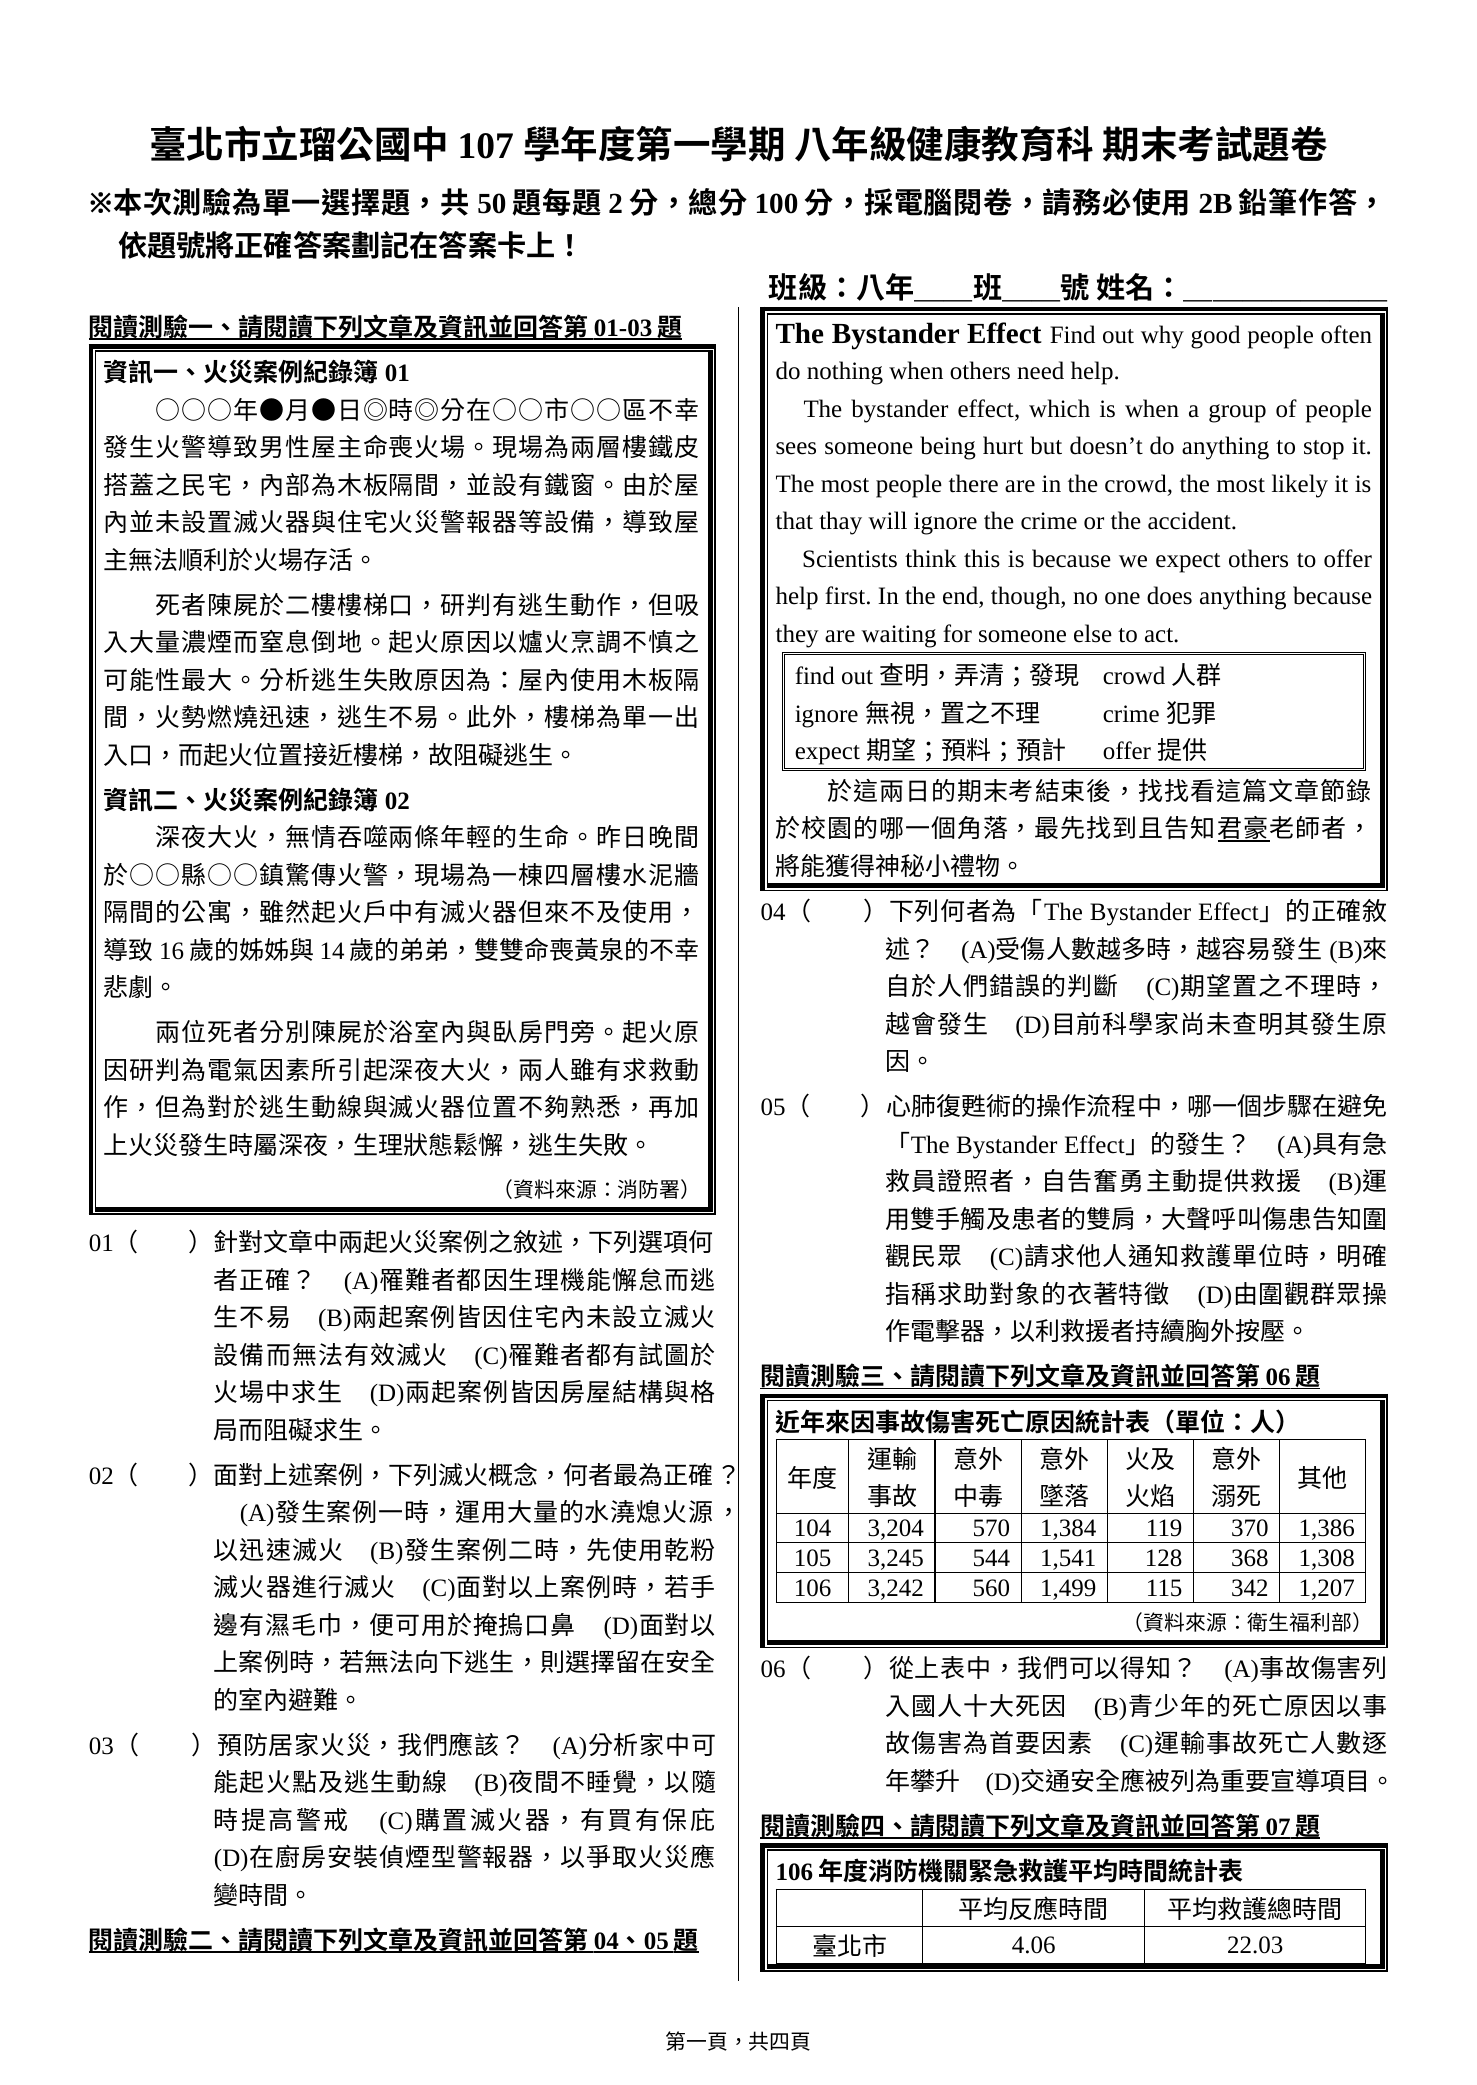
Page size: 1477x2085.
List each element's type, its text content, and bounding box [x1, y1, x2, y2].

table_header 106年度消防機關緊急救護平均時間統計表 單位：分鐘 反應時間：「到達現場時間」扣除「出勤通知時間」 救護總時間：「到達醫院時間」扣除「出勤通知時間」 （資料來源：消防署） [768, 1851, 1380, 1964]
text 班級：八年＿＿班＿＿號 姓名：＿＿＿＿＿＿＿ [89, 264, 1388, 307]
text 01（ ）針對文章中兩起火災案例之敘述，下列選項何者正確？ (A)罹難者都因生理機能懈怠而逃生不易 (B)兩起案例皆因住宅內未設立滅火設備而無法有效滅火 (C)罹難者都有試圖於火場中求生 (D)兩起案例皆因房屋結構與格局而阻礙求生。 [89, 1222, 716, 1447]
text 05（ ）心肺復甦術的操作流程中，哪一個步驟在避免「The Bystander Effect」的發生？ (A)具有急救員證照者，自告奮勇主動提供救援 (B)運用雙手觸及患者的雙肩，大聲呼叫傷患告知圍觀民眾 (C)請求他人通知救護單位時，明確指稱求助對象的衣著特徵 (D)由圍觀群眾操作電擊器，以利救援者持續胸外按壓。 [760, 1086, 1388, 1348]
text 閱讀測驗二、請閱讀下列文章及資訊並回答第04、05題 [89, 1920, 716, 1957]
text ※本次測驗為單一選擇題，共50題每題2分，總分100分，採電腦閱卷，請務必使用2B鉛筆作答，依題號將正確答案劃記在答案卡上！ [89, 180, 1388, 264]
text 閱讀測驗一、請閱讀下列文章及資訊並回答第01-03題 [89, 307, 716, 344]
table_header The Bystander Effect Find out why good people often do nothing when others need help. The bystander effect, which is when a group of people sees someone being hurt but doesn’t do anything to stop it. The most people there are in the crowd, the most likely it is that thay will ignore the crime or the accident. Scientists think this is because we expect others to offer help first. In the end, though, no one does anything because they are waiting for someone else to act. 於這兩日的期末考結束後，找找看這篇文章節錄於校園的哪一個角落，最先找到且告知君豪老師者，將能獲得神秘小禮物。 [768, 315, 1380, 883]
table_header 資訊一、火災案例紀錄簿 01 ○○○年●月●日◎時◎分在○○市○○區不幸發生火警導致男性屋主命喪火場。現場為兩層樓鐵皮搭蓋之民宅，內部為木板隔間，並設有鐵窗。由於屋內並未設置滅火器與住宅火災警報器等設備，導致屋主無法順利於火場存活。 死者陳屍於二樓樓梯口，研判有逃生動作，但吸入大量濃煙而窒息倒地。起火原因以爐火烹調不慎之可能性最大。分析逃生失敗原因為：屋內使用木板隔間，火勢燃燒迅速，逃生不易。此外，樓梯為單一出入口，而起火位置接近樓梯，故阻礙逃生。 資訊二、火災案例紀錄簿 02 深夜大火，無情吞噬兩條年輕的生命。昨日晚間於○○縣○○鎮驚傳火警，現場為一棟四層樓水泥牆隔間的公寓，雖然起火戶中有滅火器但來不及使用，導致16歲的姊姊與14歲的弟弟，雙雙命喪黃泉的不幸悲劇。 兩位死者分別陳屍於浴室內與臥房門旁。起火原因研判為電氣因素所引起深夜大火，兩人雖有求救動作，但為對於逃生動線與滅火器位置不夠熟悉，再加上火災發生時屬深夜，生理狀態鬆懈，逃生失敗。 （資料來源：消防署） [96, 352, 708, 1207]
text 臺北市立瑠公國中 107 學年度第一學期 八年級健康教育科 期末考試題卷 [89, 105, 1388, 180]
text 02（ ）面對上述案例，下列滅火概念，何者最為正確？ (A)發生案例一時，運用大量的水澆熄火源，以迅速滅火 (B)發生案例二時，先使用乾粉滅火器進行滅火 (C)面對以上案例時，若手邊有濕毛巾，便可用於掩摀口鼻 (D)面對以上案例時，若無法向下逃生，則選擇留在安全的室內避難。 [89, 1455, 716, 1717]
text 閱讀測驗三、請閱讀下列文章及資訊並回答第06題 [760, 1356, 1388, 1393]
text 06（ ）從上表中，我們可以得知？ (A)事故傷害列入國人十大死因 (B)青少年的死亡原因以事故傷害為首要因素 (C)運輸事故死亡人數逐年攀升 (D)交通安全應被列為重要宣導項目。 [760, 1648, 1388, 1798]
text 閱讀測驗四、請閱讀下列文章及資訊並回答第07題 [760, 1806, 1388, 1843]
table_header 近年來因事故傷害死亡原因統計表（單位：人） （資料來源：衛生福利部） [768, 1401, 1380, 1640]
text 03（ ）預防居家火災，我們應該？ (A)分析家中可能起火點及逃生動線 (B)夜間不睡覺，以隨時提高警戒 (C)購置滅火器，有買有保庇 (D)在廚房安裝偵煙型警報器，以爭取火災應變時間。 [89, 1725, 716, 1912]
text 04（ ）下列何者為「The Bystander Effect」的正確敘述？ (A)受傷人數越多時，越容易發生 (B)來自於人們錯誤的判斷 (C)期望置之不理時，越會發生 (D)目前科學家尚未查明其發生原因。 [760, 891, 1388, 1078]
